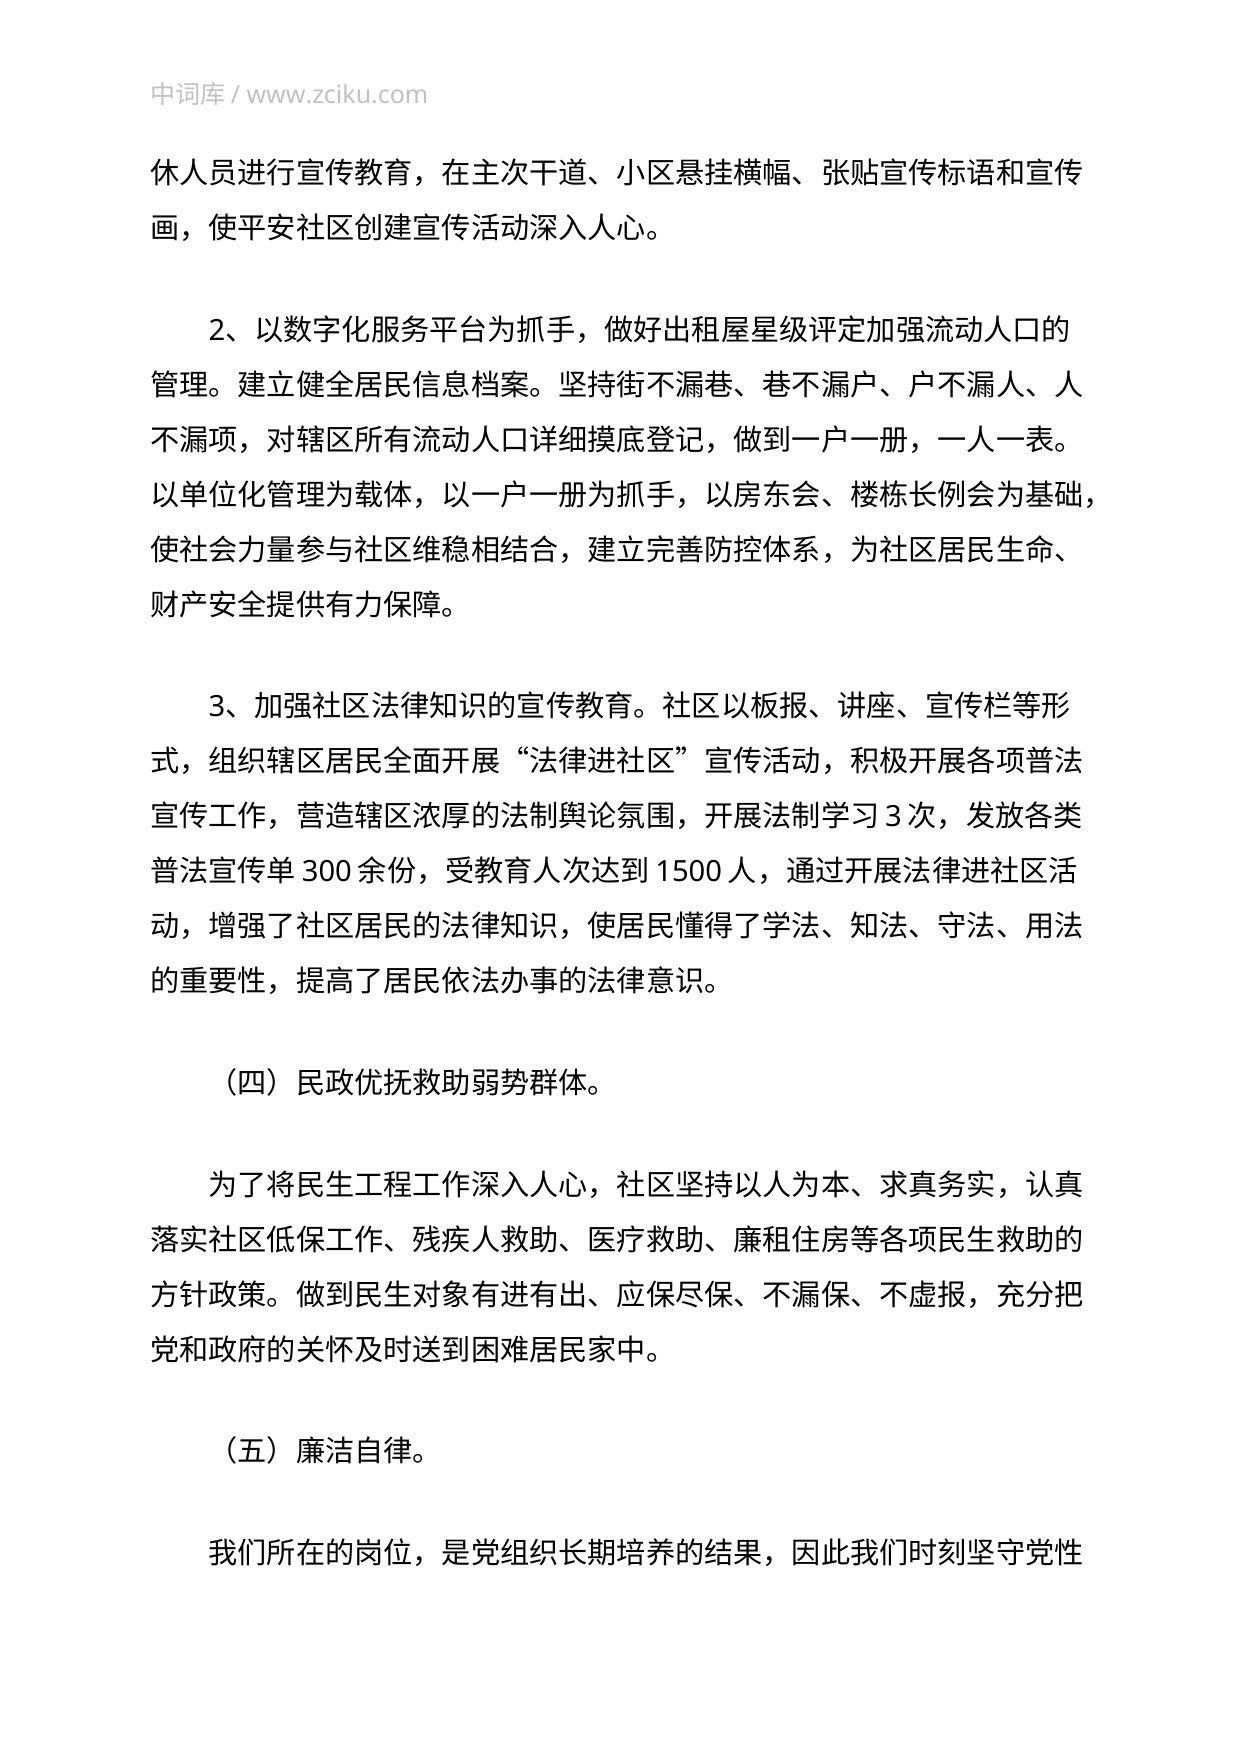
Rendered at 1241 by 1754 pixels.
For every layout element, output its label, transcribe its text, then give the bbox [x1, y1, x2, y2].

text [150, 1529, 1090, 1572]
text 3、加强社区法律知识的宣传教育。社区以板报、讲座、宣传栏等形式，组织辖区居民全面开展“法律进社区”宣传活动，积极开展各项普法宣传工作，营造辖区浓厚的法制舆论氛围，开展法制学习3次，发放各类普法宣传单300余份，受教育人次达到1500人，通过开展法律进社区活动，增强了社区居民的法律知识，使居民懂得了学法、知法、守法、用法的重要性，提高了居民依法办事的法律意识。 [150, 683, 1090, 1000]
text 为了将民生工程工作深入人心，社区坚持以人为本、求真务实，认真落实社区低保工作、残疾人救助、医疗救助、廉租住房等各项民生救助的方针政策。做到民生对象有进有出、应保尽保、不漏保、不虚报，充分把党和政府的关怀及时送到困难居民家中。 [150, 1161, 1090, 1368]
text （四）民政优抚救助弱势群体。 [150, 1059, 1090, 1102]
text 2、以数字化服务平台为抓手，做好出租屋星级评定加强流动人口的管理。建立健全居民信息档案。坚持街不漏巷、巷不漏户、户不漏人、人不漏项，对辖区所有流动人口详细摸底登记，做到一户一册，一人一表。以单位化管理为载体，以一户一册为抓手，以房东会、楼栋长例会为基础，使社会力量参与社区维稳相结合，建立完善防控体系，为社区居民生命、财产安全提供有力保障。 [150, 307, 1090, 623]
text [150, 150, 1090, 247]
text （五）廉洁自律。 [150, 1428, 1090, 1470]
